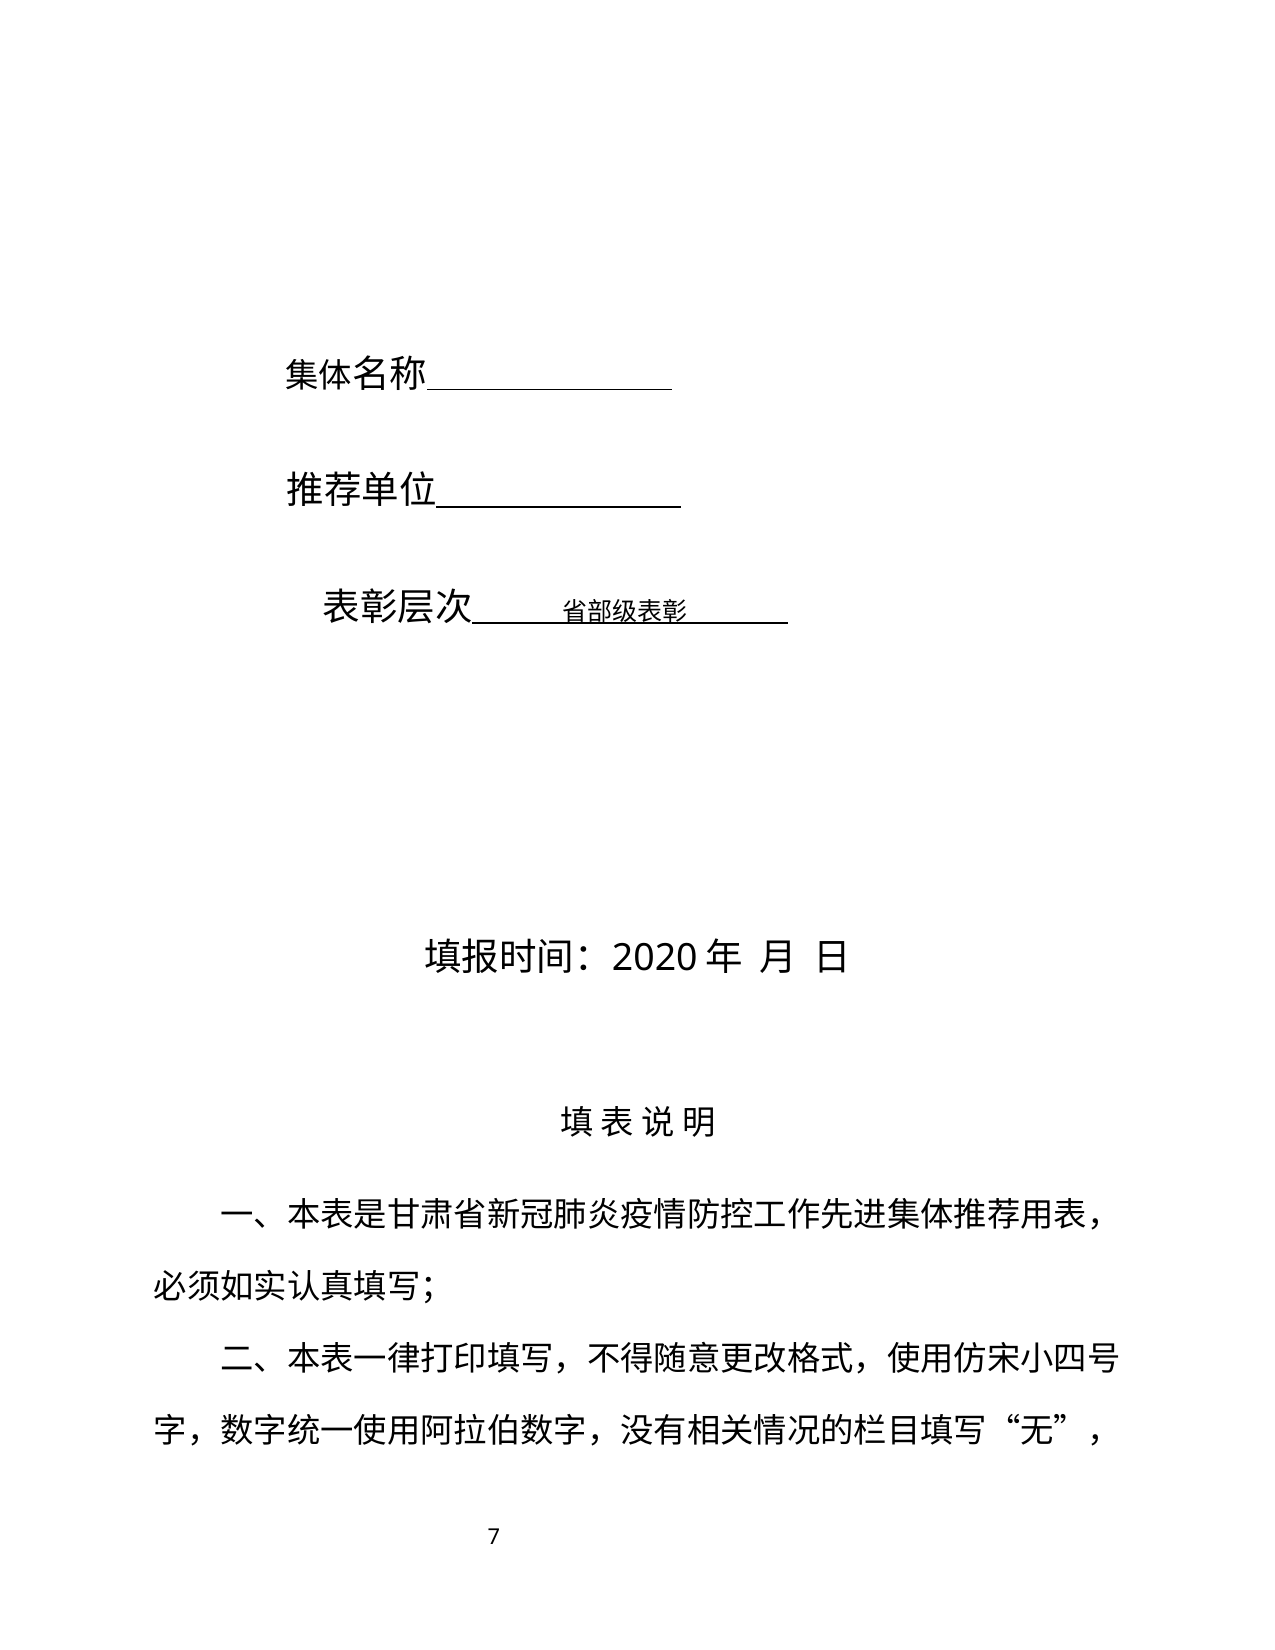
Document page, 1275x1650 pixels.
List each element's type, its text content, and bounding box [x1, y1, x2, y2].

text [153, 1332, 1121, 1452]
text 集体名称 [153, 340, 1121, 399]
text 填报时间：2020年 月 日 [153, 924, 1121, 982]
text 一、本表是甘肃省新冠肺炎疫情防控工作先进集体推荐用表，必须如实认真填写； [153, 1187, 1131, 1308]
text 表彰层次 省部级表彰 [153, 574, 1121, 632]
text 填 表 说 明 [153, 1096, 1121, 1144]
text 推荐单位 [153, 457, 1121, 515]
